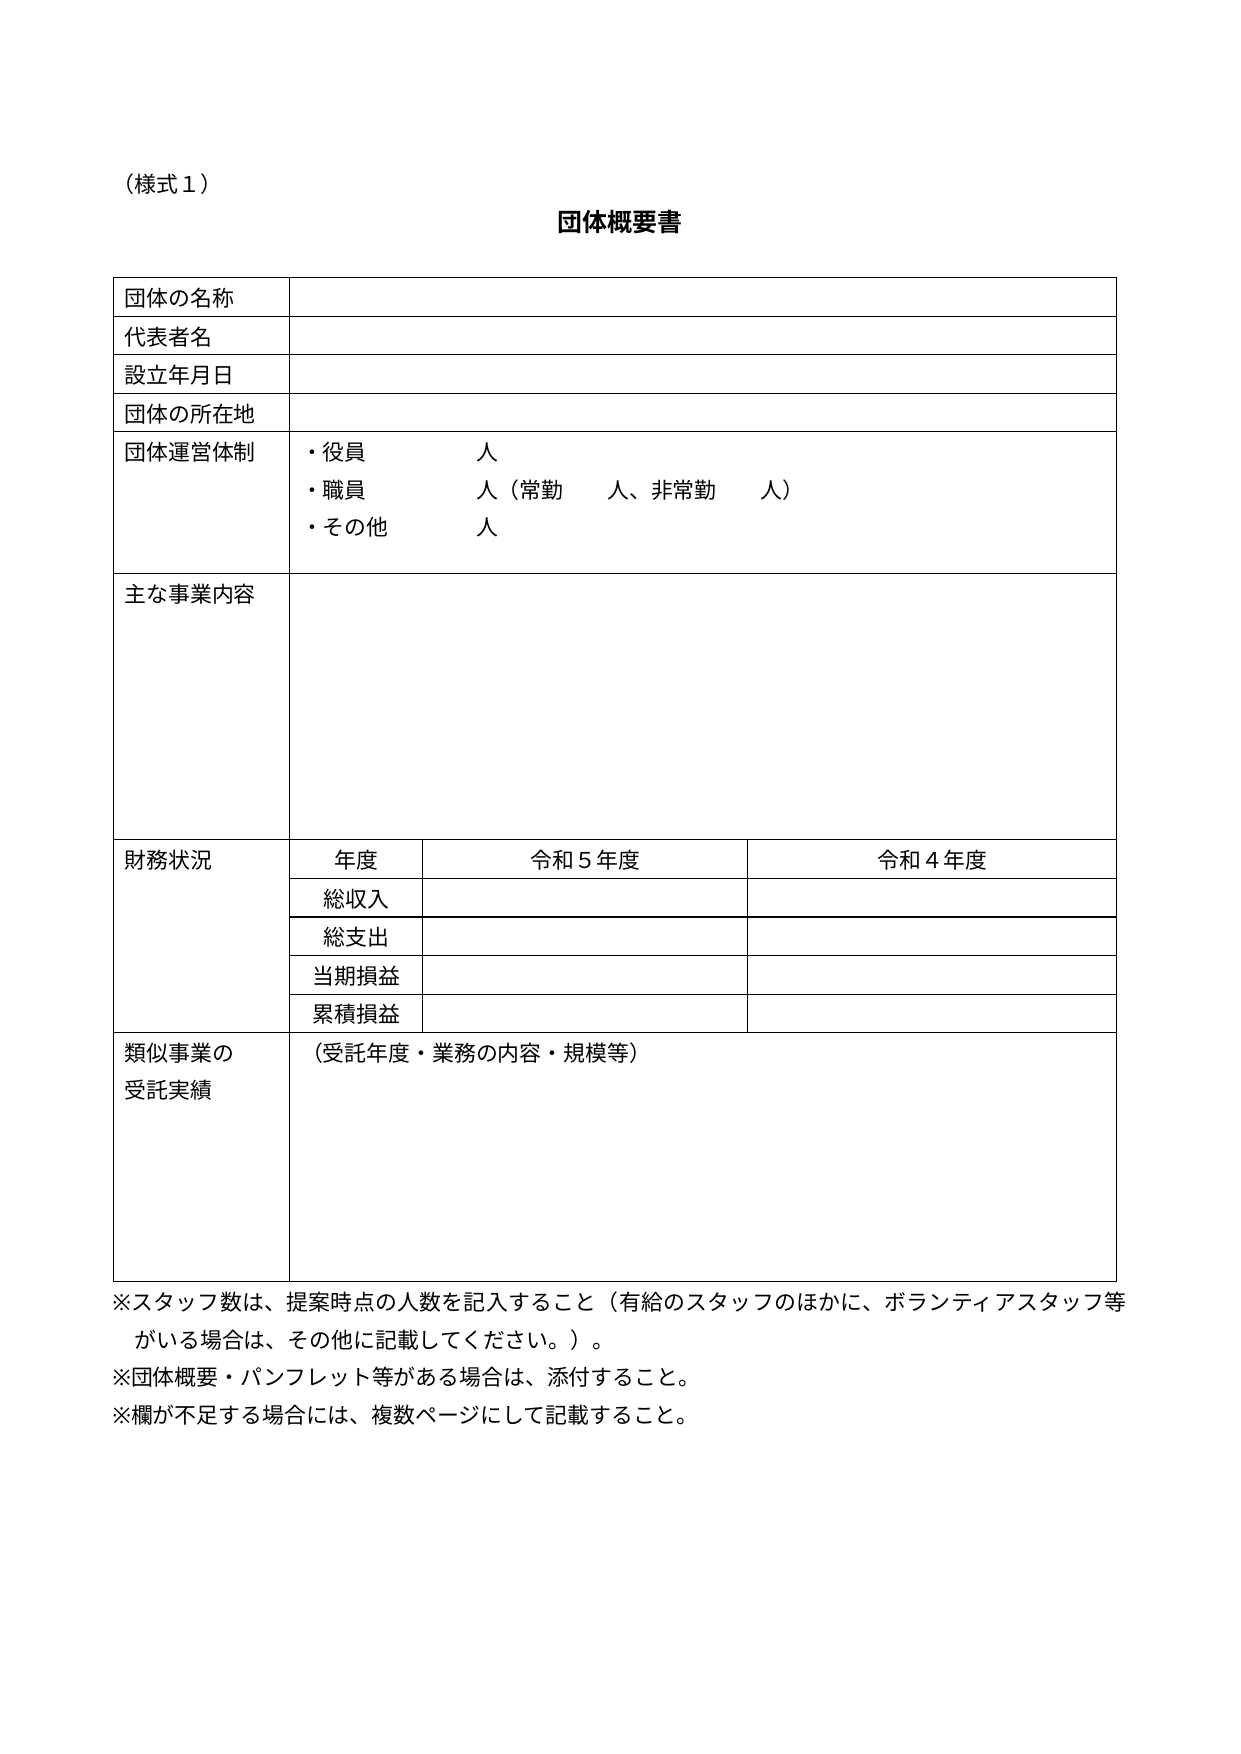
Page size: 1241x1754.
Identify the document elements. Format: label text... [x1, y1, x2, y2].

table_cell 類似事業の 受託実績 [114, 1033, 289, 1281]
table_cell 主な事業内容 [114, 574, 289, 839]
text ※欄が不足する場合には、複数ページにして記載すること。 [112, 1395, 1128, 1432]
table_cell [423, 918, 747, 955]
table_cell 設立年月日 [114, 355, 289, 393]
text ※スタッフ数は、提案時点の人数を記入すること（有給のスタッフのほかに、ボランティアスタッフ等がいる場合は、その他に記載してください。）。 [112, 1282, 1128, 1357]
table_cell ・役員 人 ・職員 人（常勤 人、非常勤 人） ・その他 人 [290, 432, 1116, 573]
table_cell 団体の所在地 [114, 394, 289, 431]
table_cell （受託年度・業務の内容・規模等） [290, 1033, 1116, 1281]
table_cell 当期損益 [290, 956, 422, 993]
table_cell [290, 574, 1116, 839]
table_header [290, 278, 1116, 316]
table_cell [748, 918, 1116, 955]
table_cell [423, 995, 747, 1032]
table_cell [423, 879, 747, 916]
table_cell 団体運営体制 [114, 432, 289, 573]
table_cell 累積損益 [290, 995, 422, 1032]
table_cell 令和４年度 [748, 840, 1116, 878]
table_cell [748, 956, 1116, 993]
text （様式１） [112, 164, 1128, 202]
text ※団体概要・パンフレット等がある場合は、添付すること。 [112, 1357, 1128, 1395]
table_cell 代表者名 [114, 317, 289, 354]
table_cell 令和５年度 [423, 840, 747, 878]
table_cell 年度 [290, 840, 422, 878]
table_cell 総収入 [290, 879, 422, 916]
table_cell [290, 317, 1116, 354]
table_cell 財務状況 [114, 840, 289, 1032]
table_header 団体の名称 [114, 278, 289, 316]
table_cell [423, 956, 747, 993]
table_cell [290, 355, 1116, 393]
table_cell [748, 995, 1116, 1032]
table_cell [290, 394, 1116, 431]
table_cell [748, 879, 1116, 916]
text 団体概要書 [112, 202, 1128, 239]
table_cell 総支出 [290, 918, 422, 955]
